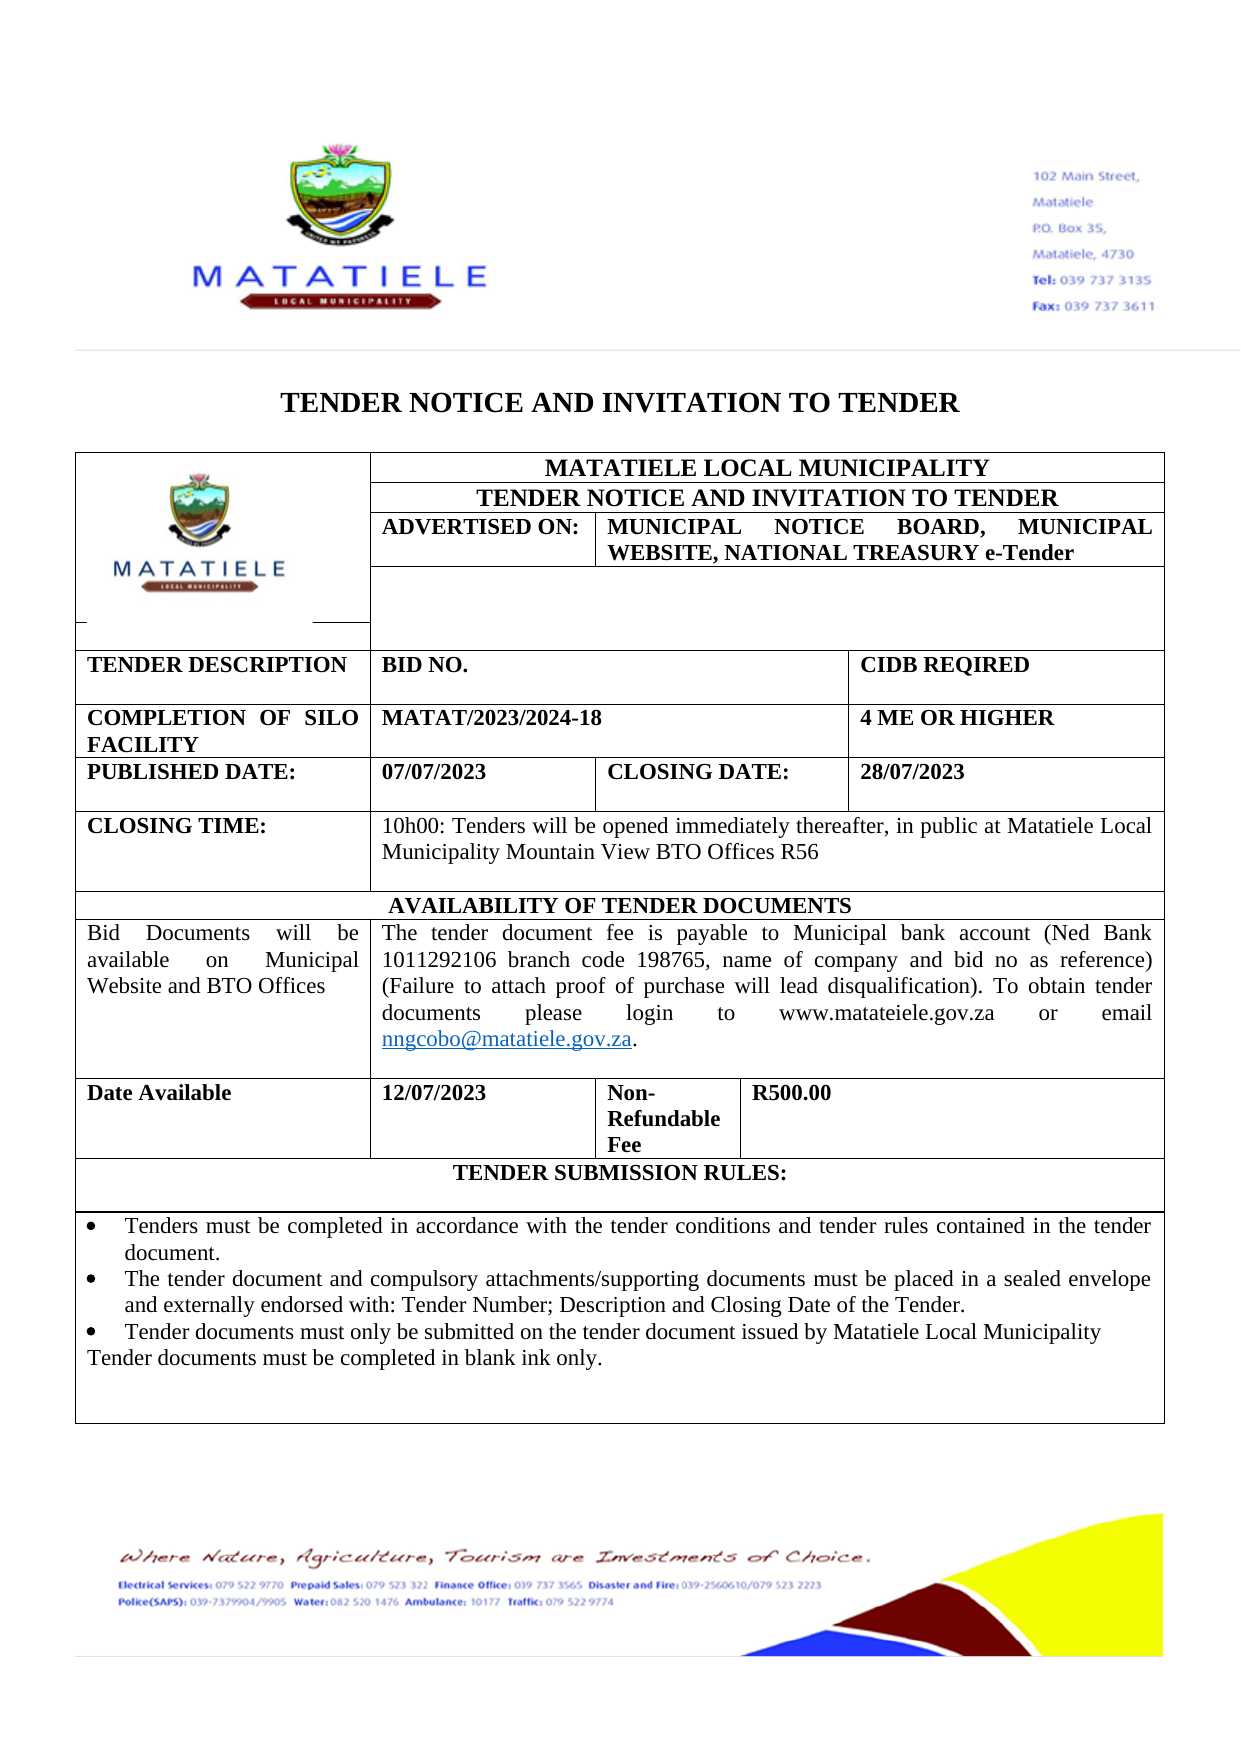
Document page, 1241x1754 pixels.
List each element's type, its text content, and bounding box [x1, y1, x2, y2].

table_cell CIDB REQIRED [849, 651, 1164, 703]
table_cell 10h00: Tenders will be opened immediately thereafter, in public at Matatiele Local Municipality Mountain View BTO Offices R56 [371, 812, 1164, 891]
table_cell Non-Refundable Fee [596, 1079, 740, 1158]
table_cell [76, 1213, 1164, 1423]
table_header [76, 453, 86, 622]
table_header [313, 453, 370, 622]
table_cell 07/07/2023 [371, 758, 595, 811]
table_cell MATAT/2023/2024-18 [371, 705, 848, 757]
table_cell [76, 623, 370, 650]
table_header MATATIELE LOCAL MUNICIPALITY [371, 453, 1164, 482]
table_cell 28/07/2023 [849, 758, 1164, 811]
table_cell Date Available [76, 1079, 370, 1158]
table_cell TENDER SUBMISSION RULES: [76, 1159, 1164, 1211]
table_cell Bid Documents will be available on Municipal Website and BTO Offices [76, 920, 370, 1078]
table_cell R500.00 [741, 1079, 1164, 1158]
table_cell PUBLISHED DATE: [76, 758, 370, 811]
table_cell The tender document fee is payable to Municipal bank account (Ned Bank 1011292106 branch code 198765, name of company and bid no as reference) (Failure to attach proof of purchase will lead disqualification). To obtain tender documents please login to www.matateiele.gov.za or email nngcobo@matatiele.gov.za. [371, 920, 1164, 1078]
table_cell CLOSING DATE: [596, 758, 848, 811]
table_cell BID NO. [371, 651, 848, 703]
text TENDER NOTICE AND INVITATION TO TENDER [75, 385, 1165, 419]
table_cell 4 ME OR HIGHER [849, 705, 1164, 757]
table_cell [371, 567, 1164, 650]
table_cell MUNICIPAL NOTICE BOARD, MUNICIPAL WEBSITE, NATIONAL TREASURY e-Tender [596, 513, 1164, 566]
table_cell AVAILABILITY OF TENDER DOCUMENTS [76, 892, 1164, 918]
table_cell 12/07/2023 [371, 1079, 595, 1158]
table_cell CLOSING TIME: [76, 812, 370, 891]
table_cell TENDER DESCRIPTION [76, 651, 370, 703]
picture [75, 75, 1241, 352]
table_cell COMPLETION OF SILO FACILITY [76, 705, 370, 757]
picture [86, 453, 313, 623]
table_cell TENDER NOTICE AND INVITATION TO TENDER [371, 483, 1164, 512]
table_cell ADVERTISED ON: [371, 513, 595, 566]
